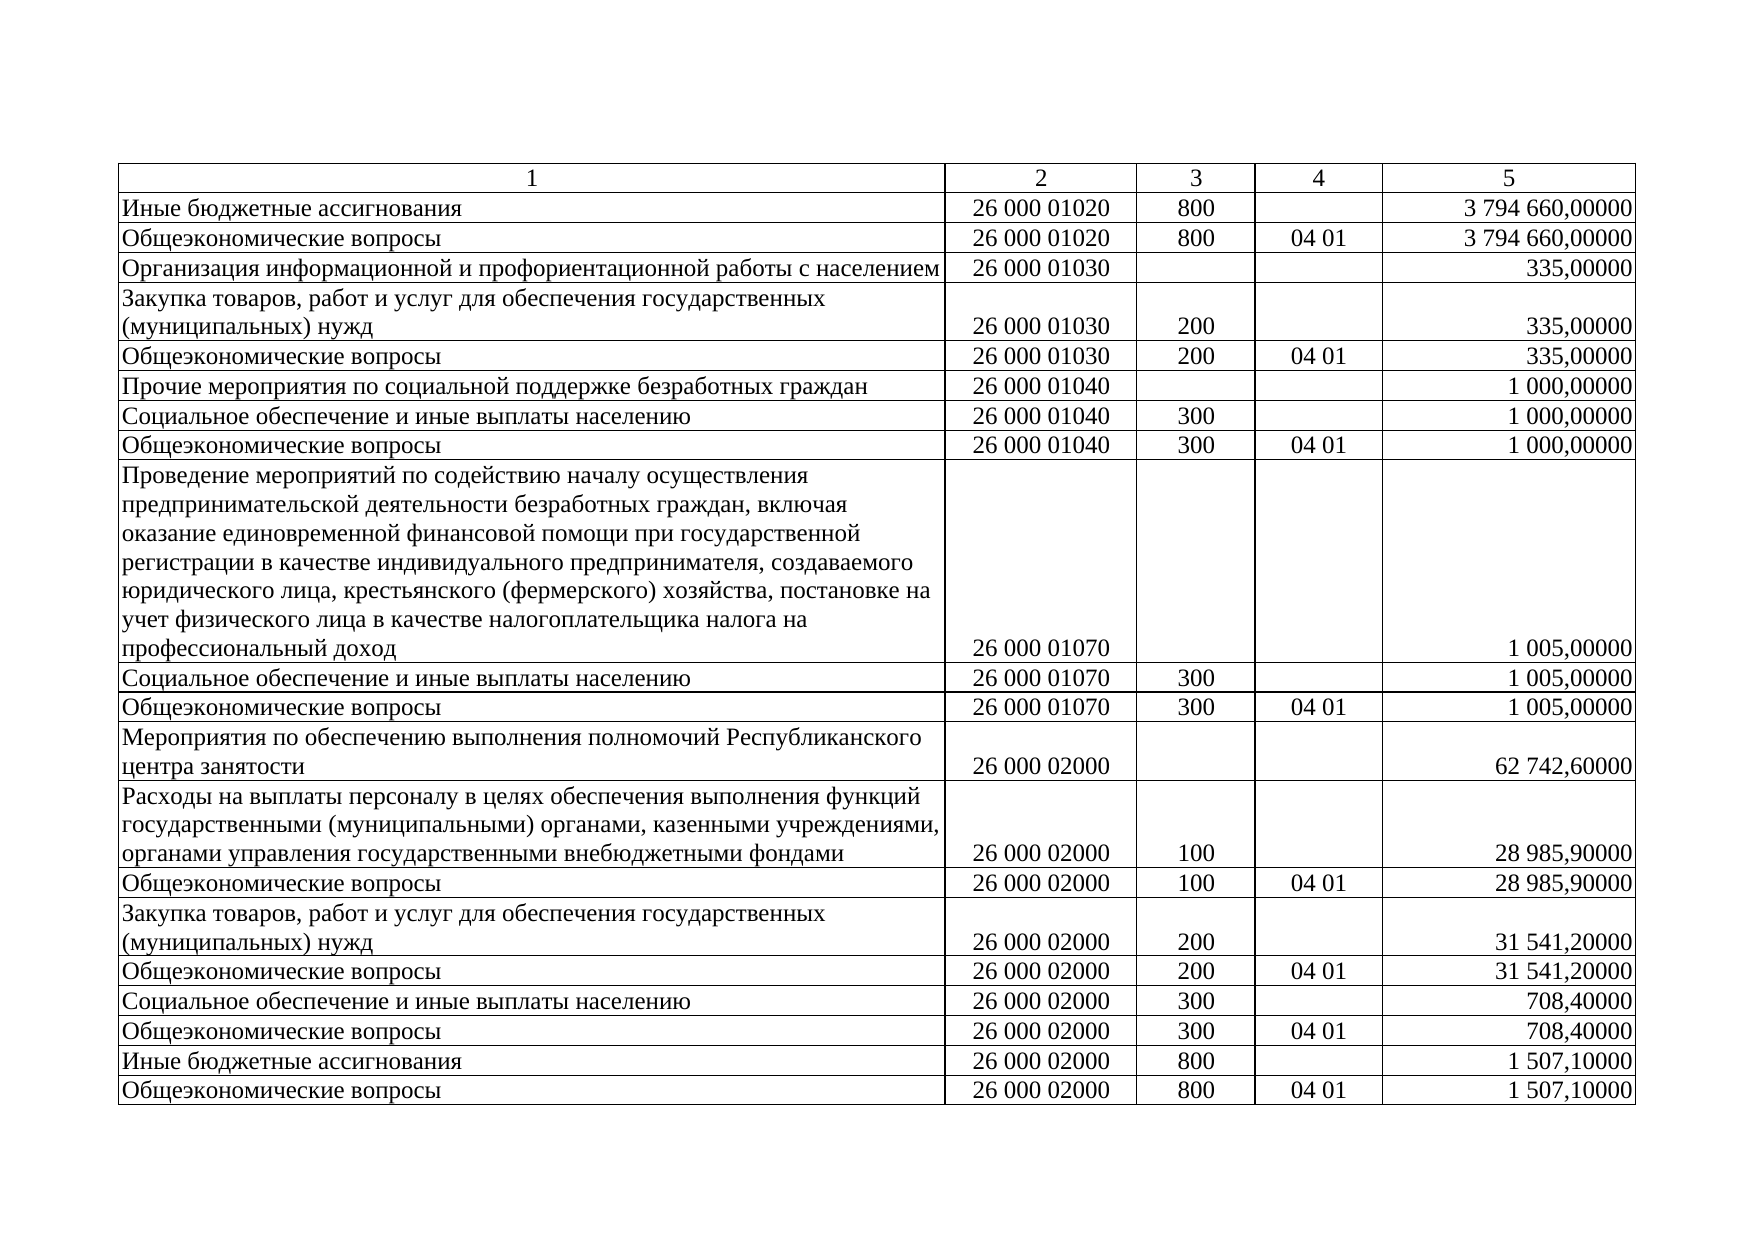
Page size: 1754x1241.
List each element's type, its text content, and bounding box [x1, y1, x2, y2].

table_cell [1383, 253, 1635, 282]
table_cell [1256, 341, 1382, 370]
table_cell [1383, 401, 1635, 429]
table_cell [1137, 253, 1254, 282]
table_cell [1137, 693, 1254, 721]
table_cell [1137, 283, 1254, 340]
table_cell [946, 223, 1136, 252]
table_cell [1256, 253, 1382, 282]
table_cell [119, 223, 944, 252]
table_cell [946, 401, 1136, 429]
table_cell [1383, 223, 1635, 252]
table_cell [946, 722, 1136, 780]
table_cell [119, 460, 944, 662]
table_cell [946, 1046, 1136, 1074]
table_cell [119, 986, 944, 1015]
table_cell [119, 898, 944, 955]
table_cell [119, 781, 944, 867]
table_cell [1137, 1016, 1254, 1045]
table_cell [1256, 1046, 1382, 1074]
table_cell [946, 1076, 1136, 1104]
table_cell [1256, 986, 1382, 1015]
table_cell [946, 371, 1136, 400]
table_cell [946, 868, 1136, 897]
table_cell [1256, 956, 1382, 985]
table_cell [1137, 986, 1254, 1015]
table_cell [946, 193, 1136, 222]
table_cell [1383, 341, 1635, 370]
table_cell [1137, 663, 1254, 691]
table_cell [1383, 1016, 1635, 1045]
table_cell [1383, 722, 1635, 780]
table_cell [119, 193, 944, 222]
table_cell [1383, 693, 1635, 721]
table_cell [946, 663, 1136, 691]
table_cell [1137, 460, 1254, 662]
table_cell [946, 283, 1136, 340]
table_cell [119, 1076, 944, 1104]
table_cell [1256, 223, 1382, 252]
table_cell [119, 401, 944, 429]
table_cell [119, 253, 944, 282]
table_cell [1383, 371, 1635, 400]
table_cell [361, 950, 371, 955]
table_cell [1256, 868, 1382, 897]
table_header 4 [1256, 164, 1382, 192]
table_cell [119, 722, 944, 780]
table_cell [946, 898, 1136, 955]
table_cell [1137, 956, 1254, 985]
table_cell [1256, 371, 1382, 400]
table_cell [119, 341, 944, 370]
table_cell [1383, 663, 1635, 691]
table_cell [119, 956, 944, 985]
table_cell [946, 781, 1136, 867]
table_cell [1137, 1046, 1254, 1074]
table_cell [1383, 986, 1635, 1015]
table_header 2 [946, 164, 1136, 192]
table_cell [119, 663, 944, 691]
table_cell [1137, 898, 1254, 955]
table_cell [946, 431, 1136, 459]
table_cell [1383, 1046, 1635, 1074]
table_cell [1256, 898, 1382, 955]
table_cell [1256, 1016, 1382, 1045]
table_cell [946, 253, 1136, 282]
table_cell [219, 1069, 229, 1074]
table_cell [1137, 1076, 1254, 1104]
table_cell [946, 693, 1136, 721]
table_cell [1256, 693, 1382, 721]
table_header 1 [119, 164, 944, 192]
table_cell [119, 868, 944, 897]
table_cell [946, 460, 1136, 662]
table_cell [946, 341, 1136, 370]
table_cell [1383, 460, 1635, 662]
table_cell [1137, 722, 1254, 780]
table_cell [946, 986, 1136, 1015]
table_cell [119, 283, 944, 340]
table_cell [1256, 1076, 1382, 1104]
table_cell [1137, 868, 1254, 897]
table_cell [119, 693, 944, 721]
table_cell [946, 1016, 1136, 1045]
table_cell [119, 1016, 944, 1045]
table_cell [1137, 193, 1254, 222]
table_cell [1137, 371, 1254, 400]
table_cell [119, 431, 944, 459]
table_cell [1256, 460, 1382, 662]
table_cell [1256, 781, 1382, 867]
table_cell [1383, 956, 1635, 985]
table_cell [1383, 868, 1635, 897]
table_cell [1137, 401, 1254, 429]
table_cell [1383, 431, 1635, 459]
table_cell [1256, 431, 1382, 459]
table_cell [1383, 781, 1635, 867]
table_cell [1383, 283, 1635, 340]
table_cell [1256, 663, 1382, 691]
table_header 3 [1137, 164, 1254, 192]
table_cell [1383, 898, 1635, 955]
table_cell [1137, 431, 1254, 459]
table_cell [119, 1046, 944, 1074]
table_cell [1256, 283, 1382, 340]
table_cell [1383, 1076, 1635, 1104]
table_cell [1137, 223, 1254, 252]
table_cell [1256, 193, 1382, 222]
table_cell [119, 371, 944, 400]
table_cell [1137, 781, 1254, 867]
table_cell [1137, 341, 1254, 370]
table_header 5 [1383, 164, 1635, 192]
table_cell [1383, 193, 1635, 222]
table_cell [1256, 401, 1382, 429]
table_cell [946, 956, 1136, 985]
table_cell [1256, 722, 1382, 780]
